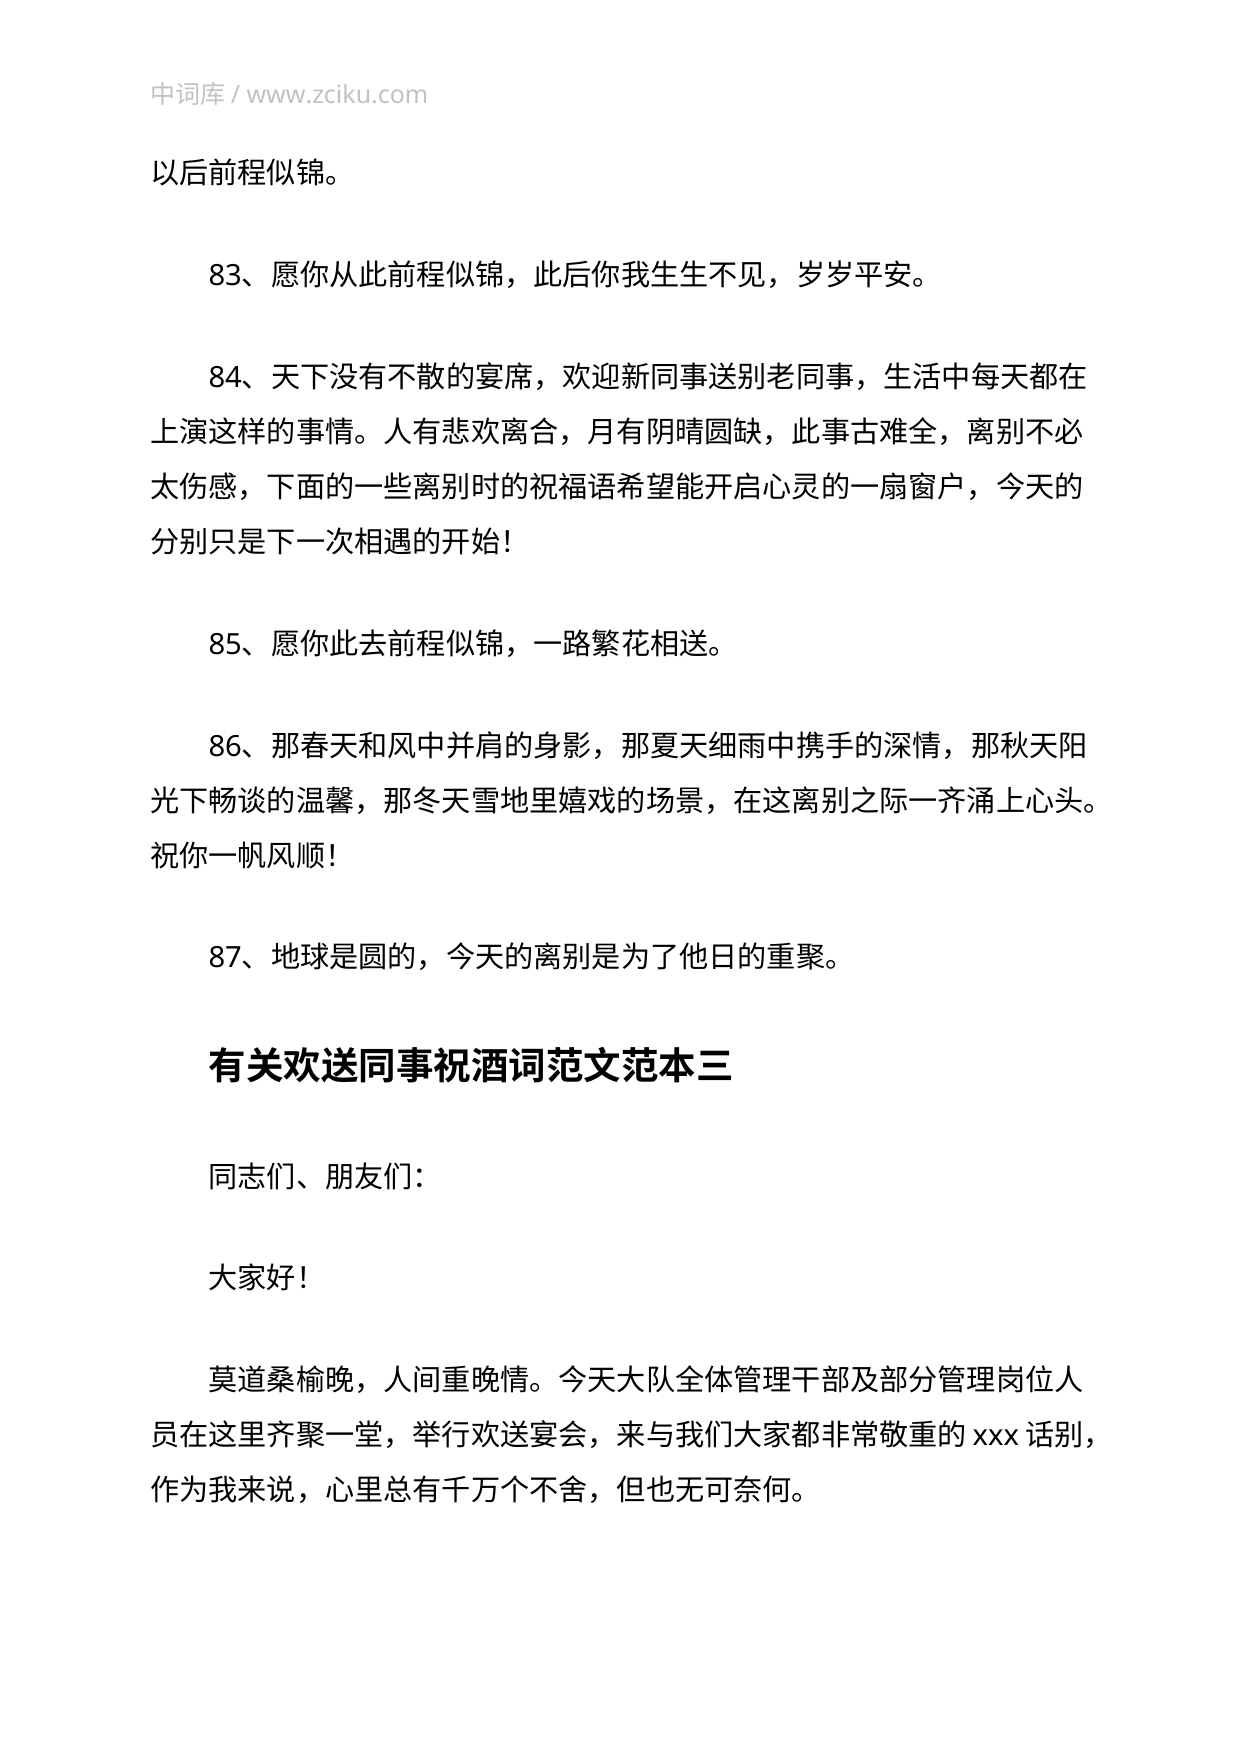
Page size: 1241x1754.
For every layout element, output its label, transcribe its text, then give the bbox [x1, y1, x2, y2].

text 有关欢送同事祝酒词范文范本三 [150, 1036, 1090, 1090]
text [150, 150, 1090, 192]
text 莫道桑榆晚，人间重晚情。今天大队全体管理干部及部分管理岗位人员在这里齐聚一堂，举行欢送宴会，来与我们大家都非常敬重的xxx话别，作为我来说，心里总有千万个不舍，但也无可奈何。 [150, 1357, 1090, 1509]
text 87、地球是圆的，今天的离别是为了他日的重聚。 [150, 934, 1090, 976]
text 86、那春天和风中并肩的身影，那夏天细雨中携手的深情，那秋天阳光下畅谈的温馨，那冬天雪地里嬉戏的场景，在这离别之际一齐涌上心头。祝你一帆风顺！ [150, 722, 1090, 874]
text 84、天下没有不散的宴席，欢迎新同事送别老同事，生活中每天都在上演这样的事情。人有悲欢离合，月有阴晴圆缺，此事古难全，离别不必太伤感，下面的一些离别时的祝福语希望能开启心灵的一扇窗户，今天的分别只是下一次相遇的开始！ [150, 354, 1090, 561]
text 大家好！ [150, 1255, 1090, 1297]
text 85、愿你此去前程似锦，一路繁花相送。 [150, 620, 1090, 663]
text 同志们、朋友们： [150, 1153, 1090, 1196]
text 83、愿你从此前程似锦，此后你我生生不见，岁岁平安。 [150, 252, 1090, 294]
